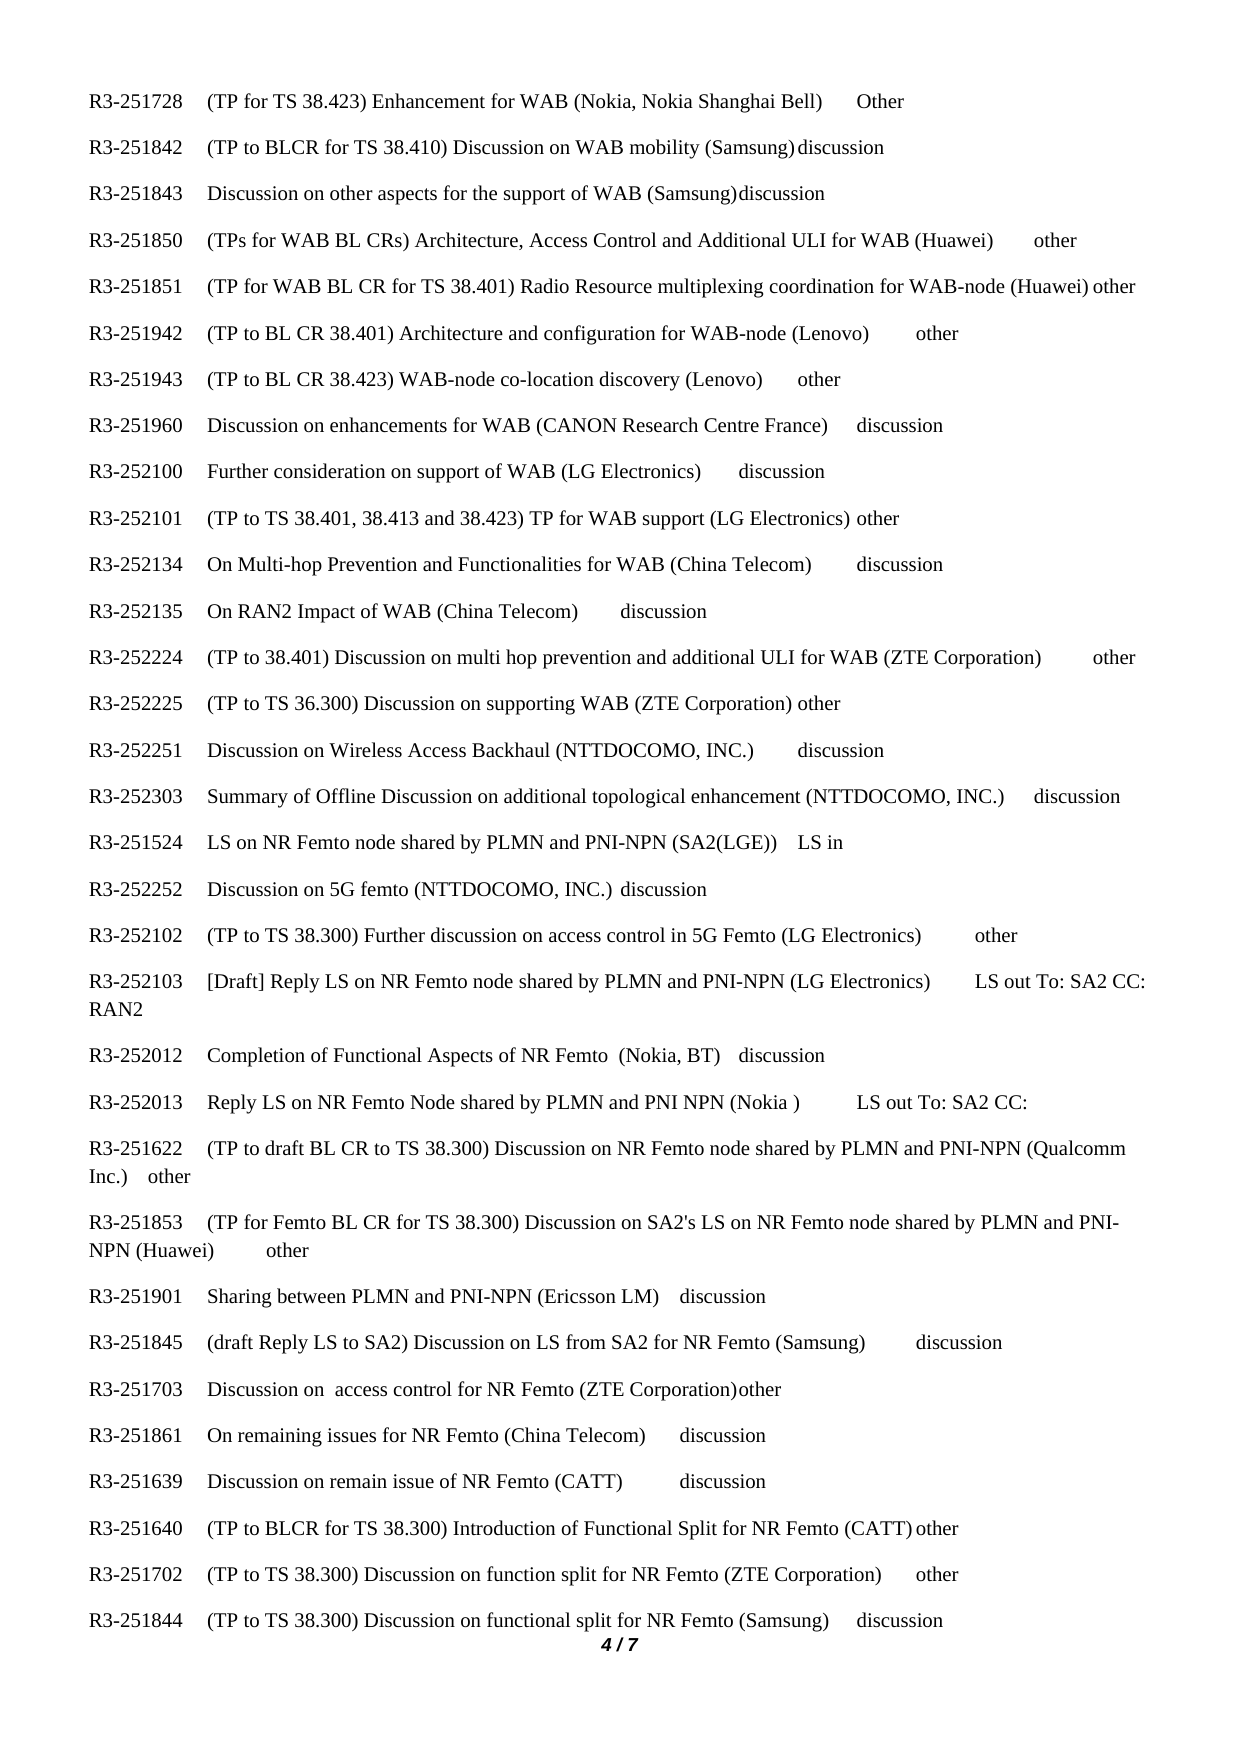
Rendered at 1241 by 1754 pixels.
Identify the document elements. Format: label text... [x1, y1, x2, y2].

text R3-251728 (TP for TS 38.423) Enhancement for WAB (Nokia, Nokia Shanghai Bell) Other [89, 89, 1152, 113]
text R3-251702 (TP to TS 38.300) Discussion on function split for NR Femto (ZTE Corporation) other [89, 1562, 1152, 1586]
text R3-252135 On RAN2 Impact of WAB (China Telecom) discussion [89, 598, 1152, 623]
text R3-252012 Completion of Functional Aspects of NR Femto (Nokia, BT) discussion [89, 1043, 1152, 1067]
text R3-252225 (TP to TS 36.300) Discussion on supporting WAB (ZTE Corporation) other [89, 691, 1152, 715]
text R3-252224 (TP to 38.401) Discussion on multi hop prevention and additional ULI for WAB (ZTE Corporation) other [89, 645, 1152, 669]
text R3-252102 (TP to TS 38.300) Further discussion on access control in 5G Femto (LG Electronics) other [89, 923, 1152, 947]
text R3-251843 Discussion on other aspects for the support of WAB (Samsung) discussion [89, 181, 1152, 205]
text R3-252134 On Multi-hop Prevention and Functionalities for WAB (China Telecom) discussion [89, 552, 1152, 576]
text R3-252013 Reply LS on NR Femto Node shared by PLMN and PNI NPN (Nokia ) LS out To: SA2 CC: [89, 1090, 1152, 1114]
text R3-252303 Summary of Offline Discussion on additional topological enhancement (NTTDOCOMO, INC.) discussion [89, 784, 1152, 808]
text R3-251943 (TP to BL CR 38.423) WAB-node co-location discovery (Lenovo) other [89, 367, 1152, 391]
text R3-251960 Discussion on enhancements for WAB (CANON Research Centre France) discussion [89, 413, 1152, 437]
text R3-252252 Discussion on 5G femto (NTTDOCOMO, INC.) discussion [89, 877, 1152, 901]
text R3-251901 Sharing between PLMN and PNI-NPN (Ericsson LM) discussion [89, 1284, 1152, 1308]
text R3-251845 (draft Reply LS to SA2) Discussion on LS from SA2 for NR Femto (Samsung) discussion [89, 1330, 1152, 1354]
text R3-252100 Further consideration on support of WAB (LG Electronics) discussion [89, 459, 1152, 483]
text R3-251850 (TPs for WAB BL CRs) Architecture, Access Control and Additional ULI for WAB (Huawei) other [89, 228, 1152, 252]
text R3-251853 (TP for Femto BL CR for TS 38.300) Discussion on SA2's LS on NR Femto node shared by PLMN and PNI-NPN (Huawei) other [89, 1210, 1152, 1262]
text R3-252251 Discussion on Wireless Access Backhaul (NTTDOCOMO, INC.) discussion [89, 738, 1152, 762]
text R3-251942 (TP to BL CR 38.401) Architecture and configuration for WAB-node (Lenovo) other [89, 320, 1152, 344]
text R3-251844 (TP to TS 38.300) Discussion on functional split for NR Femto (Samsung) discussion [89, 1608, 1152, 1632]
text R3-251524 LS on NR Femto node shared by PLMN and PNI-NPN (SA2(LGE)) LS in [89, 830, 1152, 854]
text R3-252103 [Draft] Reply LS on NR Femto node shared by PLMN and PNI-NPN (LG Electronics) LS out To: SA2 CC: RAN2 [89, 969, 1152, 1021]
text R3-251639 Discussion on remain issue of NR Femto (CATT) discussion [89, 1469, 1152, 1493]
text R3-251861 On remaining issues for NR Femto (China Telecom) discussion [89, 1423, 1152, 1447]
text R3-251851 (TP for WAB BL CR for TS 38.401) Radio Resource multiplexing coordination for WAB-node (Huawei) other [89, 274, 1152, 298]
text R3-251703 Discussion on access control for NR Femto (ZTE Corporation) other [89, 1377, 1152, 1401]
text R3-252101 (TP to TS 38.401, 38.413 and 38.423) TP for WAB support (LG Electronics) other [89, 506, 1152, 530]
text R3-251842 (TP to BLCR for TS 38.410) Discussion on WAB mobility (Samsung) discussion [89, 135, 1152, 159]
text R3-251640 (TP to BLCR for TS 38.300) Introduction of Functional Split for NR Femto (CATT) other [89, 1516, 1152, 1540]
text R3-251622 (TP to draft BL CR to TS 38.300) Discussion on NR Femto node shared by PLMN and PNI-NPN (Qualcomm Inc.) other [89, 1136, 1152, 1188]
